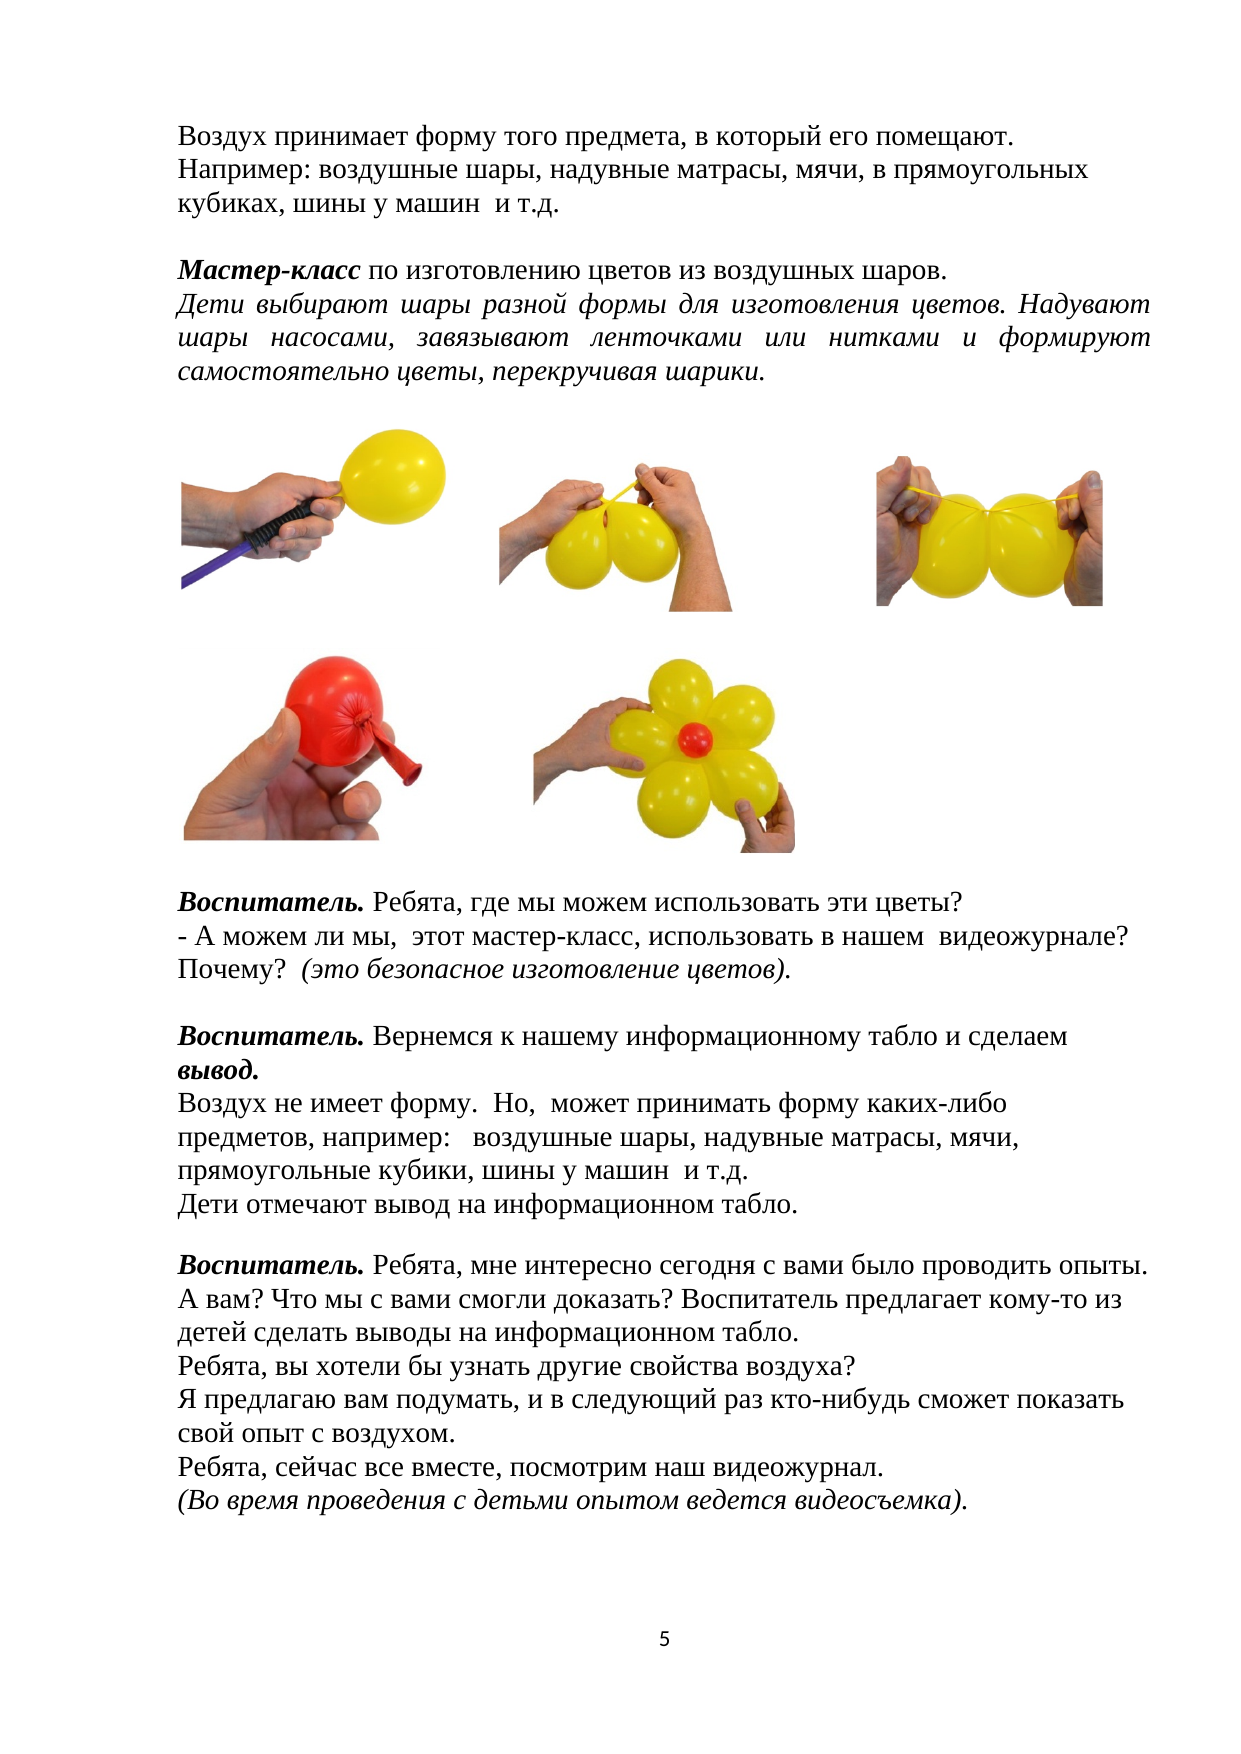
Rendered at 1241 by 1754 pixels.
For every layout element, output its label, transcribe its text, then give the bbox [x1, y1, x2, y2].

text Я предлагаю вам подумать, и в следующий раз кто-нибудь сможет показать свой опыт с воздухом. [177, 1382, 1152, 1449]
picture [177, 420, 474, 589]
text Дети выбирают шары разной формы для изготовления цветов. Надувают шары насосами, завязывают ленточками или нитками и формируют самостоятельно цветы, перекручивая шарики. [177, 286, 1152, 386]
text Воздух принимает форму того предмета, в который его помещают. Например: воздушные шары, надувные матрасы, мячи, в прямоугольных кубиках, шины у машин и т.д. [177, 118, 1152, 219]
picture [871, 453, 1118, 607]
text (Во время проведения с детьми опытом ведется видеосъемка). [177, 1482, 1152, 1516]
text Воздух не имеет форму. Но, может принимать форму каких-либо предметов, например: воздушные шары, надувные матрасы, мячи, прямоугольные кубики, шины у машин и т.д. [177, 1085, 1152, 1186]
text Воспитатель. Ребята, мне интересно сегодня с вами было проводить опыты. А вам? Что мы с вами смогли доказать? Воспитатель предлагает кому-то из детей сделать выводы на информационном табло. [177, 1247, 1152, 1348]
picture [177, 648, 440, 843]
text Ребята, вы хотели бы узнать другие свойства воздуха? [177, 1348, 1152, 1382]
text Дети отмечают вывод на информационном табло. [177, 1186, 1152, 1219]
picture [496, 453, 757, 611]
text Воспитатель. Ребята, где мы можем использовать эти цветы? [177, 884, 1152, 918]
picture [529, 648, 795, 852]
text Ребята, сейчас все вместе, посмотрим наш видеожурнал. [177, 1449, 1152, 1482]
text Мастер-класс по изготовлению цветов из воздушных шаров. [177, 252, 1152, 286]
text Воспитатель. Вернемся к нашему информационному табло и сделаем вывод. [177, 1018, 1152, 1085]
text - А можем ли мы, этот мастер-класс, использовать в нашем видеожурнале? Почему? (это безопасное изготовление цветов). [177, 918, 1152, 985]
